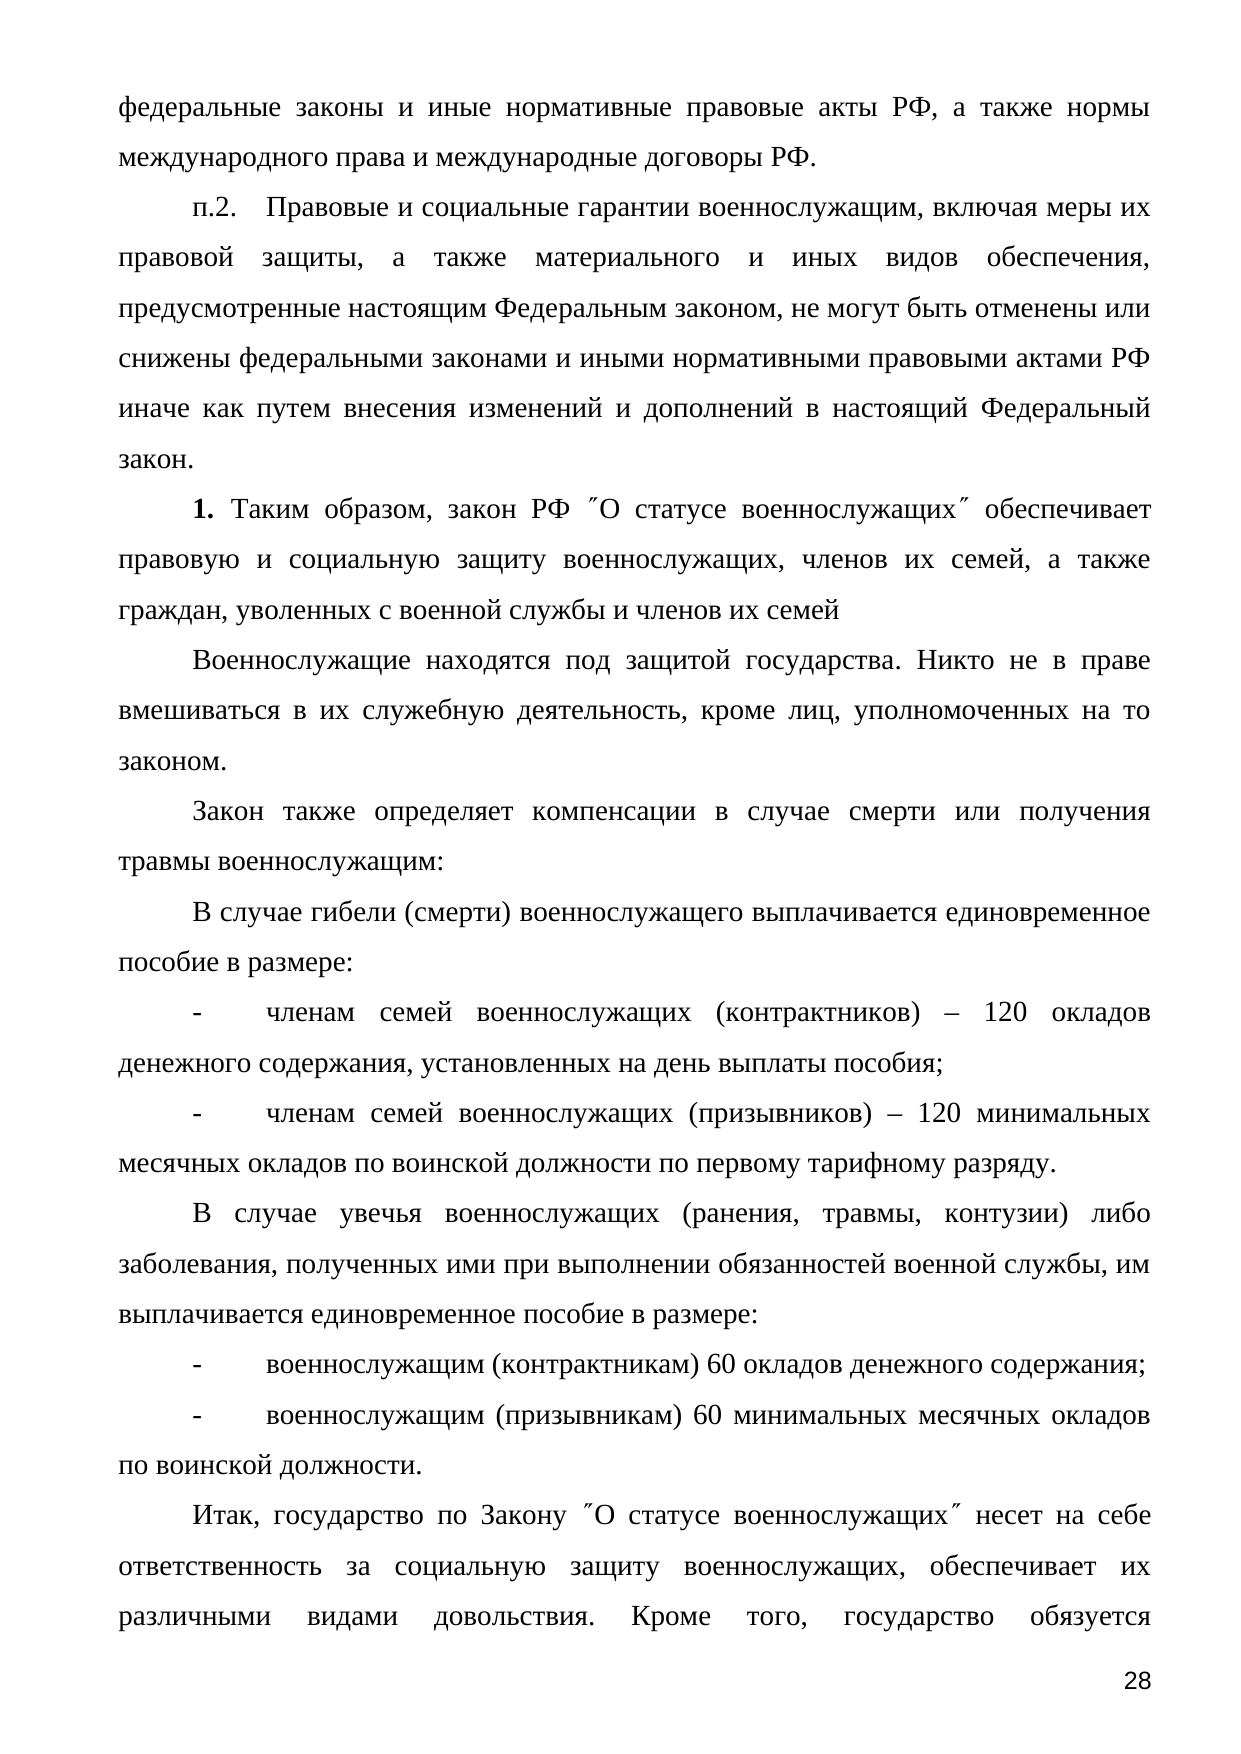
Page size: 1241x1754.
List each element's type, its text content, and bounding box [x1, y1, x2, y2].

list военнослужащим (контрактникам) 60 окладов денежного содержания; [118, 1347, 1152, 1380]
text В случае гибели (смерти) военнослужащего выплачивается единовременное пособие в размере: [118, 894, 1152, 978]
text В случае увечья военнослужащих (ранения, травмы, контузии) либо заболевания, полученных ими при выполнении обязанностей военной службы, им выплачивается единовременное пособие в размере: [118, 1196, 1152, 1330]
list членам семей военнослужащих (контрактников) – 120 окладов денежного содержания, установленных на день выплаты пособия; [118, 994, 1152, 1078]
list членам семей военнослужащих (призывников) – 120 минимальных месячных окладов по воинской должности по первому тарифному разряду. [118, 1095, 1152, 1179]
text п.2. Правовые и социальные гарантии военнослужащим, включая меры их правовой защиты, а также материального и иных видов обеспечения, предусмотренные настоящим Федеральным законом, не могут быть отменены или снижены федеральными законами и иными нормативными правовыми актами РФ иначе как путем внесения изменений и дополнений в настоящий Федеральный закон. [118, 189, 1152, 474]
list военнослужащим (призывникам) 60 минимальных месячных окладов по воинской должности. [118, 1397, 1152, 1481]
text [118, 89, 1152, 172]
text Закон также определяет компенсации в случае смерти или получения травмы военнослужащим: [118, 793, 1152, 877]
text Военнослужащие находятся под защитой государства. Никто не в праве вмешиваться в их служебную деятельность, кроме лиц, уполномоченных на то законом. [118, 642, 1152, 776]
list Таким образом, закон РФ О статусе военнослужащих обеспечивает правовую и социальную защиту военнослужащих, членов их семей, а также граждан, уволенных с военной службы и членов их семей [118, 491, 1152, 625]
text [118, 1497, 1152, 1632]
